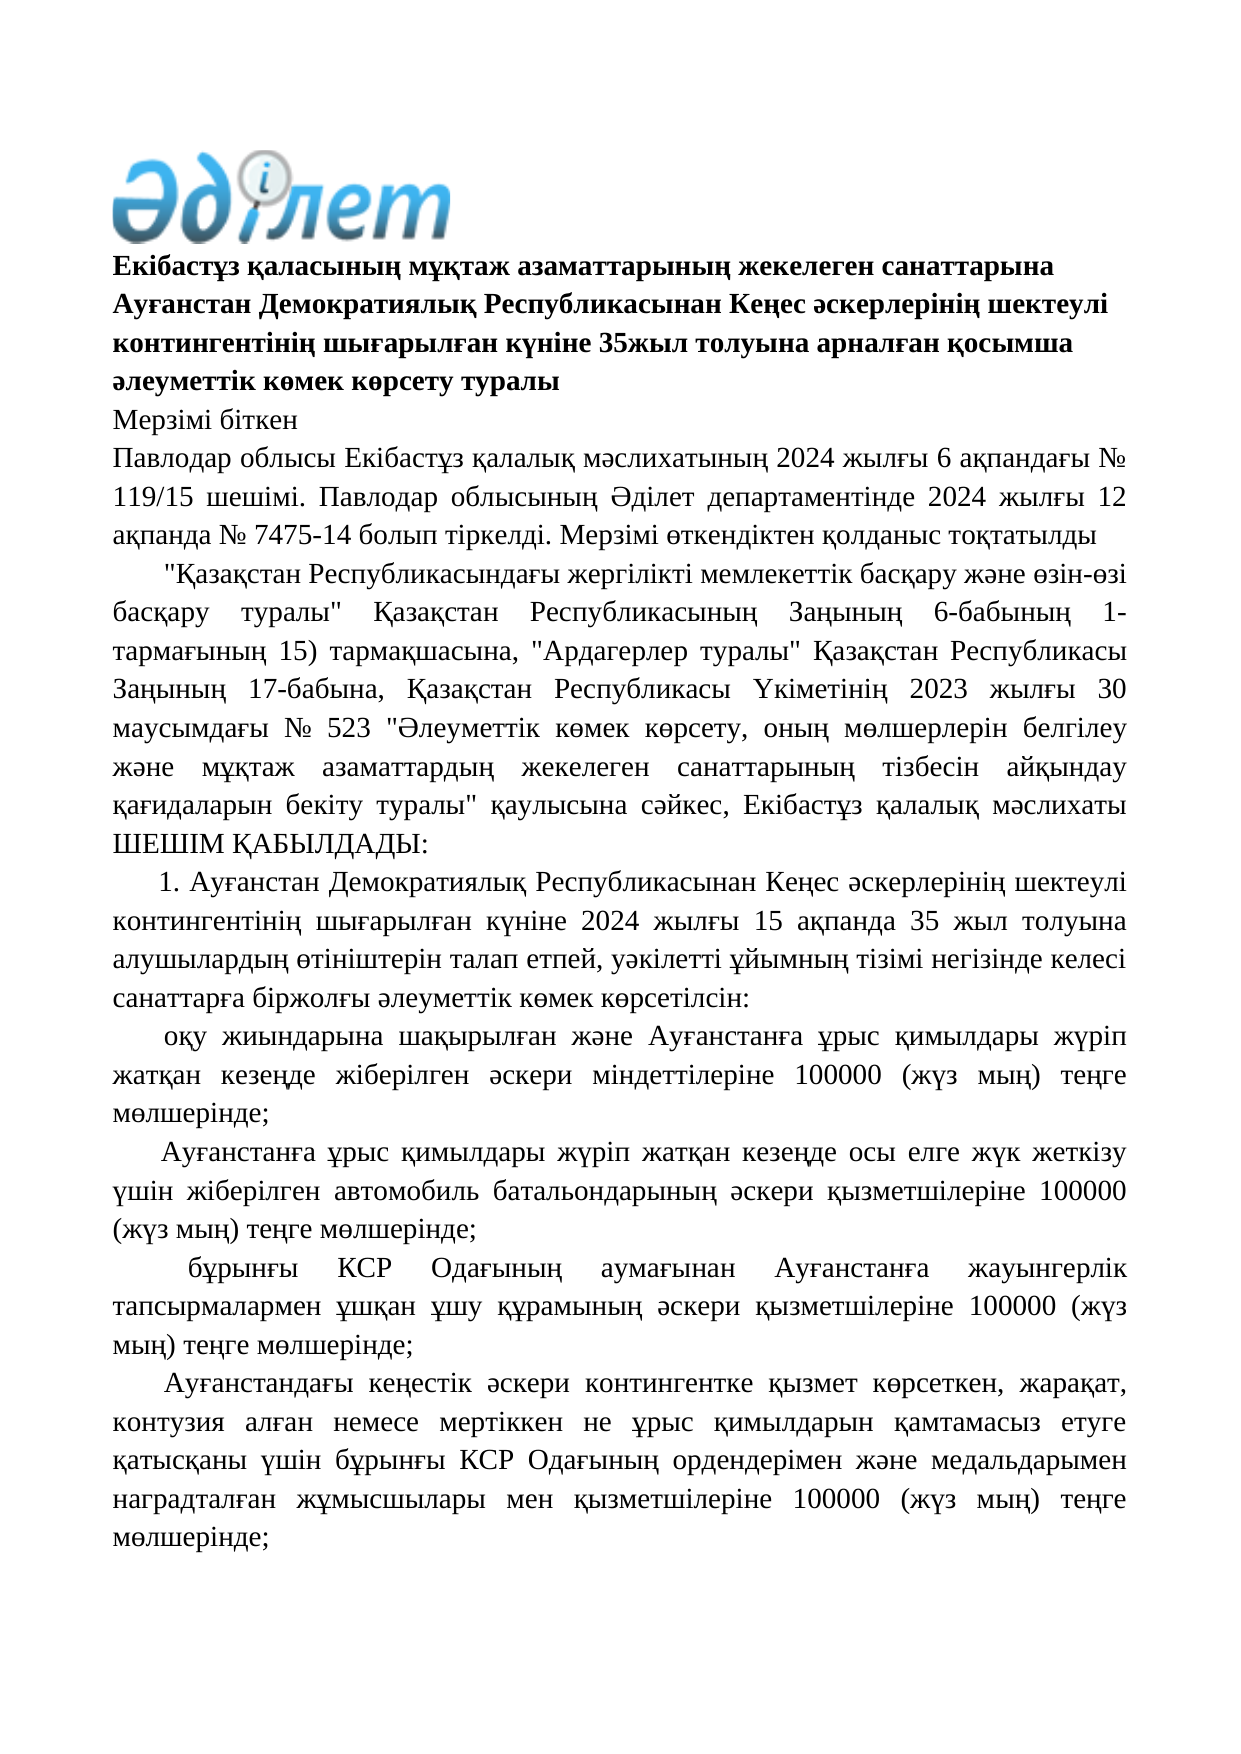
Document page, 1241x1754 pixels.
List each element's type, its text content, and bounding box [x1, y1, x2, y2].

text оқу жиындарына шақырылған және Ауғанстанға ұрыс қимылдары жүрiп жатқан кезеңде жiберiлген әскери мiндеттiлеріне 100000 (жүз мың) теңге мөлшерінде; [112, 1018, 1128, 1129]
text "Қазақстан Республикасындағы жергілікті мемлекеттік басқару және өзін-өзі басқару туралы" Қазақстан Республикасының Заңының 6-бабының 1-тармағының 15) тармақшасына, "Ардагерлер туралы" Қазақстан Республикасы Заңының 17-бабына, Қазақстан Республикасы Үкіметінің 2023 жылғы 30 маусымдағы № 523 "Әлеуметтік көмек көрсету, оның мөлшерлерін белгілеу және мұқтаж азаматтардың жекелеген санаттарының тізбесін айқындау қағидаларын бекіту туралы" қаулысына сәйкес, Екібастұз қалалық мәслихаты ШЕШІМ ҚАБЫЛДАДЫ: [112, 556, 1128, 859]
text бұрынғы КСР Одағының аумағынан Ауғанстанға жауынгерлiк тапсырмалармен ұшқан ұшу құрамының әскери қызметшiлеріне 100000 (жүз мың) теңге мөлшерінде; [112, 1250, 1128, 1360]
text 1. Ауғанстан Демократиялық Республикасынан Кеңес әскерлерінің шектеулі контингентінің шығарылған күніне 2024 жылғы 15 ақпанда 35 жыл толуына алушылардың өтініштерін талап етпей, уәкілетті ұйымның тізімі негізінде келесі санаттарға біржолғы әлеуметтік көмек көрсетілсін: [112, 864, 1128, 1013]
text Павлодар облысы Екібастұз қалалық мәслихатының 2024 жылғы 6 ақпандағы № 119/15 шешімі. Павлодар облысының Әділет департаментінде 2024 жылғы 12 ақпанда № 7475-14 болып тіркелді. Мерзімі өткендіктен қолданыс тоқтатылды [112, 440, 1128, 551]
text Мерзімі біткен [112, 402, 1128, 435]
text Ауғанстанға ұрыс қимылдары жүрiп жатқан кезеңде осы елге жүк жеткiзу үшiн жiберiлген автомобиль батальондарының әскери қызметшiлеріне 100000 (жүз мың) теңге мөлшерінде; [112, 1134, 1128, 1245]
text Ауғанстандағы кеңестік әскери контингентке қызмет көрсеткен, жарақат, контузия алған немесе мертіккен не ұрыс қимылдарын қамтамасыз етуге қатысқаны үшін бұрынғы КСР Одағының ордендерiмен және медальдарымен наградталған жұмысшылары мен қызметшiлеріне 100000 (жүз мың) теңге мөлшерінде; [112, 1365, 1128, 1553]
text Екібастұз қаласының мұқтаж азаматтарының жекелеген санаттарына Ауғанстан Демократиялық Республикасынан Кеңес әскерлерінің шектеулі контингентінің шығарылған күніне 35жыл толуына арналған қосымша әлеуметтік көмек көрсету туралы [112, 248, 1128, 397]
picture [112, 150, 451, 244]
